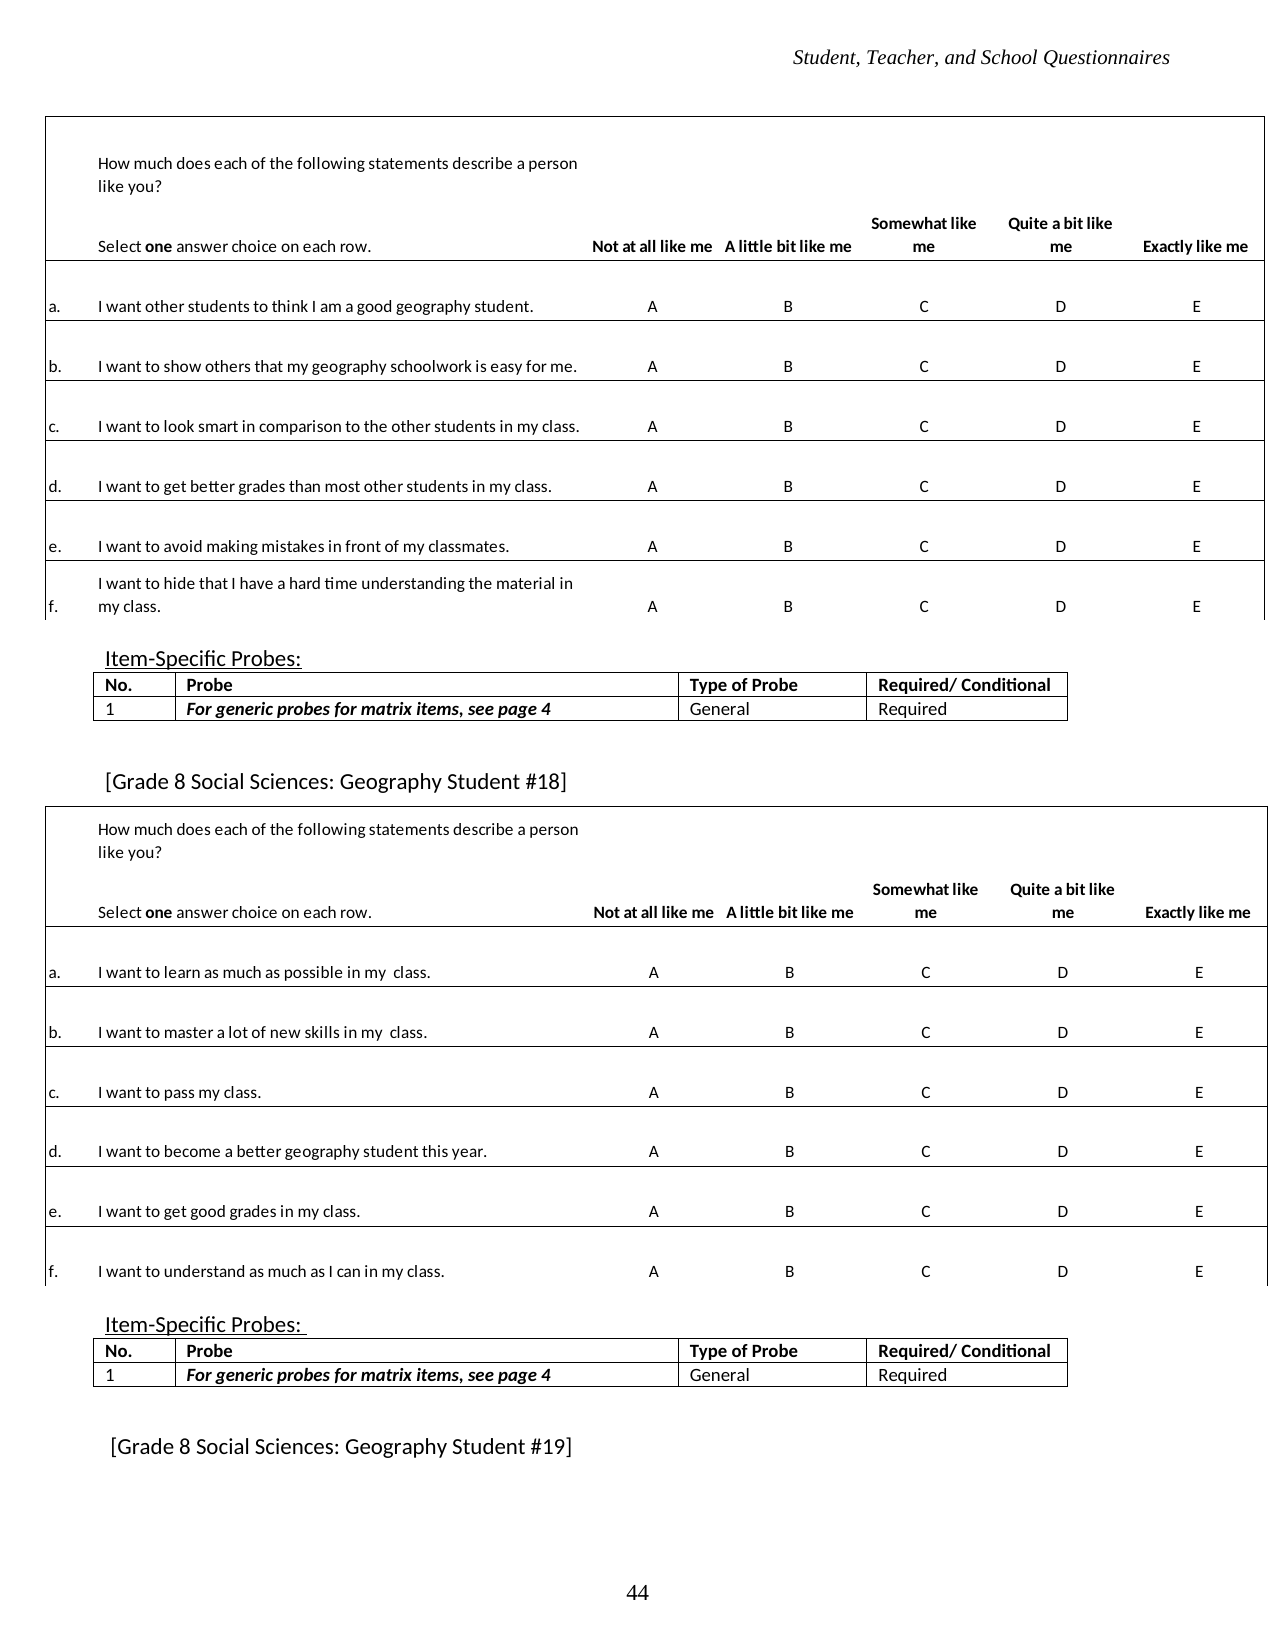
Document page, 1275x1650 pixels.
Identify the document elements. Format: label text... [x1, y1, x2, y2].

text [Grade 8 Social Sciences: Geography Student #19] [105, 1432, 1170, 1461]
table_header No. [94, 673, 175, 696]
table_cell Required [867, 1363, 1067, 1386]
table_cell 1 [94, 1363, 175, 1386]
table_cell General [679, 1363, 866, 1386]
table_header Type of Probe [679, 1339, 866, 1362]
table_cell For generic probes for matrix items, see page 4 [176, 1363, 678, 1386]
table_header Required/ Conditional [867, 673, 1067, 696]
table_header Type of Probe [679, 673, 866, 696]
text [Grade 8 Social Sciences: Geography Student #18] [105, 767, 1170, 795]
table_cell 1 [94, 697, 175, 720]
table_cell General [679, 697, 866, 720]
text Item-Specific Probes: [105, 644, 1170, 672]
table_header Required/ Conditional [867, 1339, 1067, 1362]
table_cell Required [867, 697, 1067, 720]
table_header Probe [176, 673, 678, 696]
text Item-Specific Probes: [105, 1310, 1170, 1338]
table_cell For generic probes for matrix items, see page 4 [176, 697, 678, 720]
table_header No. [94, 1339, 175, 1362]
table_header Probe [176, 1339, 678, 1362]
